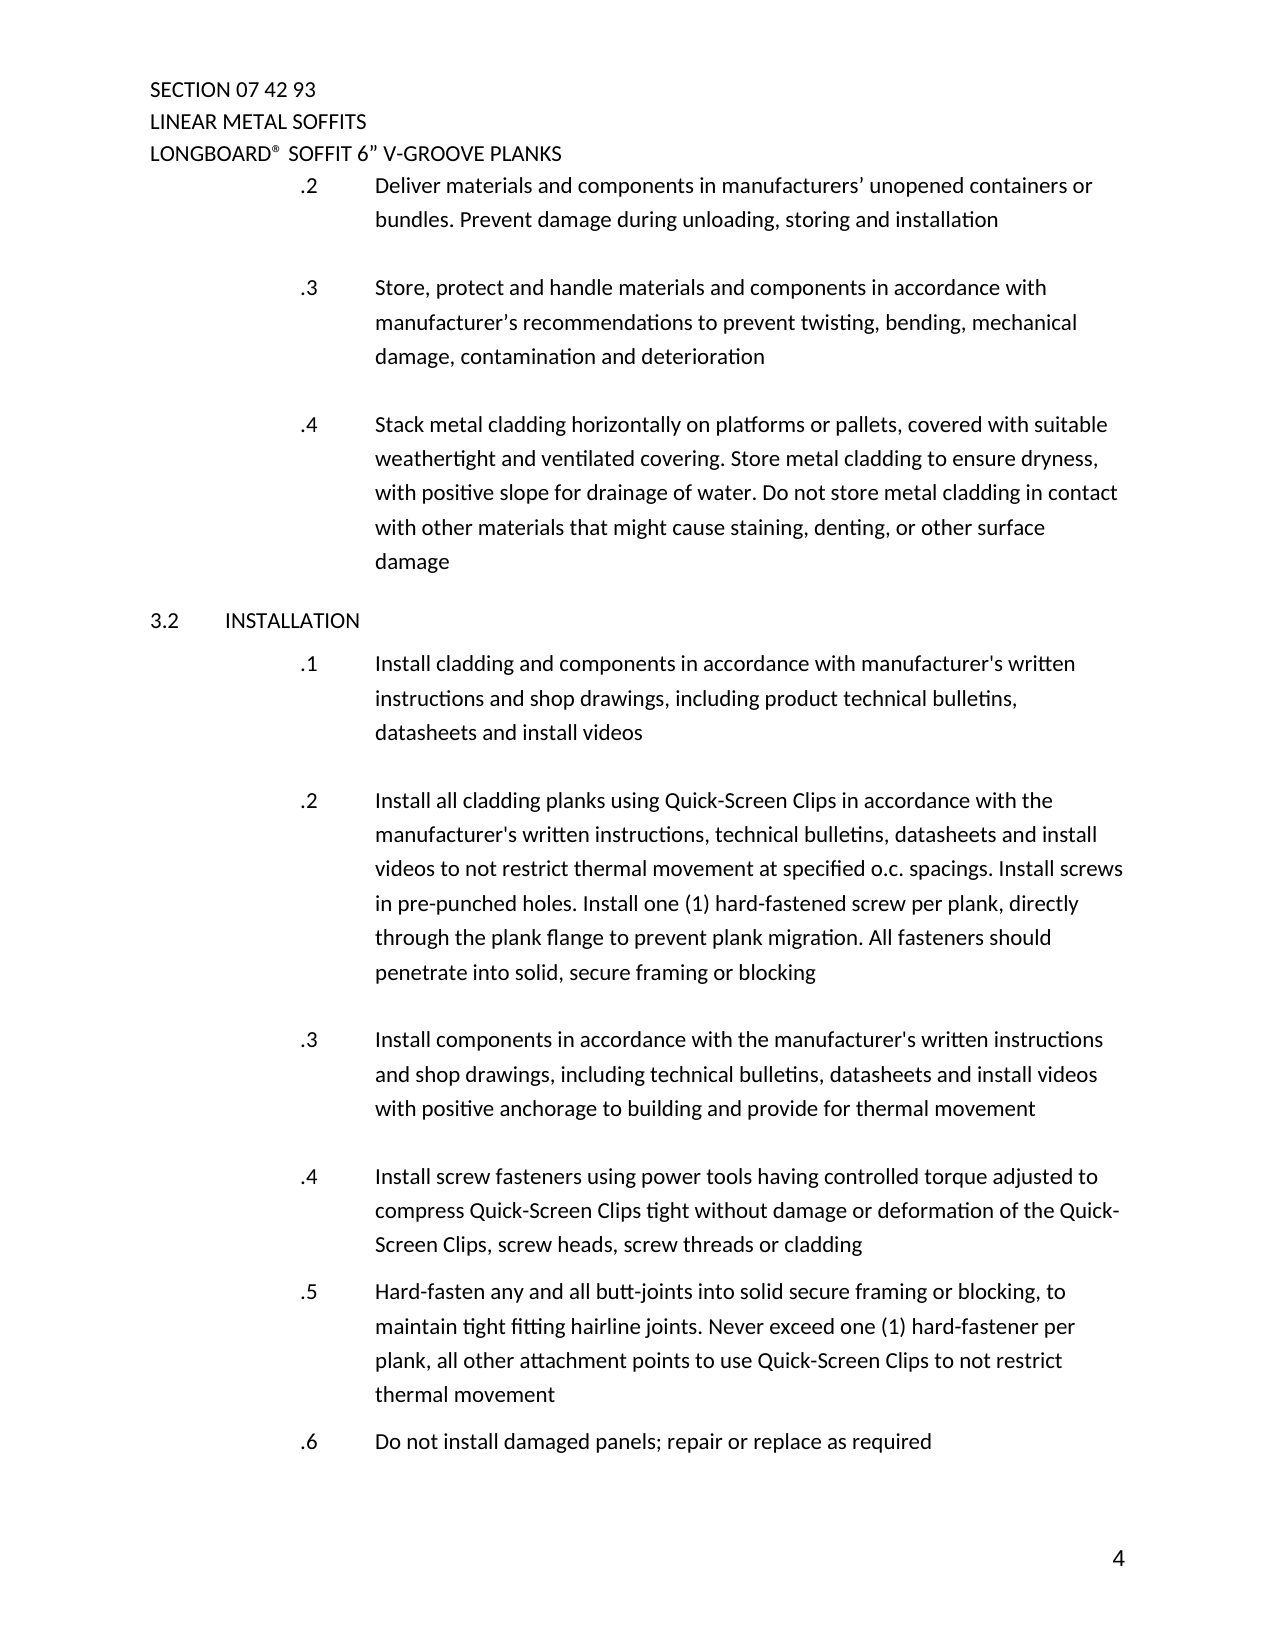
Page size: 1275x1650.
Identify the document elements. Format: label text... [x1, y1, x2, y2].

subtitle .4 Install screw fasteners using power tools having controlled torque adjusted to compress Quick-Screen Clips tight without damage or deformation of the Quick-Screen Clips, screw heads, screw threads or cladding [300, 1162, 1125, 1259]
subtitle .2 Install all cladding planks using Quick-Screen Clips in accordance with the manufacturer's written instructions, technical bulletins, datasheets and install videos to not restrict thermal movement at specified o.c. spacings. Install screws in pre-punched holes. Install one (1) hard-fastened screw per plank, directly through the plank flange to prevent plank migration. All fasteners should penetrate into solid, secure framing or blocking [300, 786, 1125, 986]
subtitle .4 Stack metal cladding horizontally on platforms or pallets, covered with suitable weathertight and ventilated covering. Store metal cladding to ensure dryness, with positive slope for drainage of water. Do not store metal cladding in contact with other materials that might cause staining, denting, or other surface damage [300, 410, 1125, 575]
subtitle .3 Install components in accordance with the manufacturer's written instructions and shop drawings, including technical bulletins, datasheets and install videos with positive anchorage to building and provide for thermal movement [300, 1025, 1125, 1122]
subtitle .3 Store, protect and handle materials and components in accordance with manufacturer’s recommendations to prevent twisting, bending, mechanical damage, contamination and deterioration [300, 273, 1125, 370]
subtitle .2 Deliver materials and components in manufacturers’ unopened containers or bundles. Prevent damage during unloading, storing and installation [300, 171, 1125, 234]
subtitle .1 Install cladding and components in accordance with manufacturer's written instructions and shop drawings, including product technical bulletins, datasheets and install videos [300, 649, 1125, 746]
subtitle 3.2 INSTALLATION [150, 607, 1125, 635]
subtitle .5 Hard-fasten any and all butt-joints into solid secure framing or blocking, to maintain tight fitting hairline joints. Never exceed one (1) hard-fastener per plank, all other attachment points to use Quick-Screen Clips to not restrict thermal movement [300, 1277, 1125, 1409]
subtitle .6 Do not install damaged panels; repair or replace as required [300, 1427, 1125, 1456]
